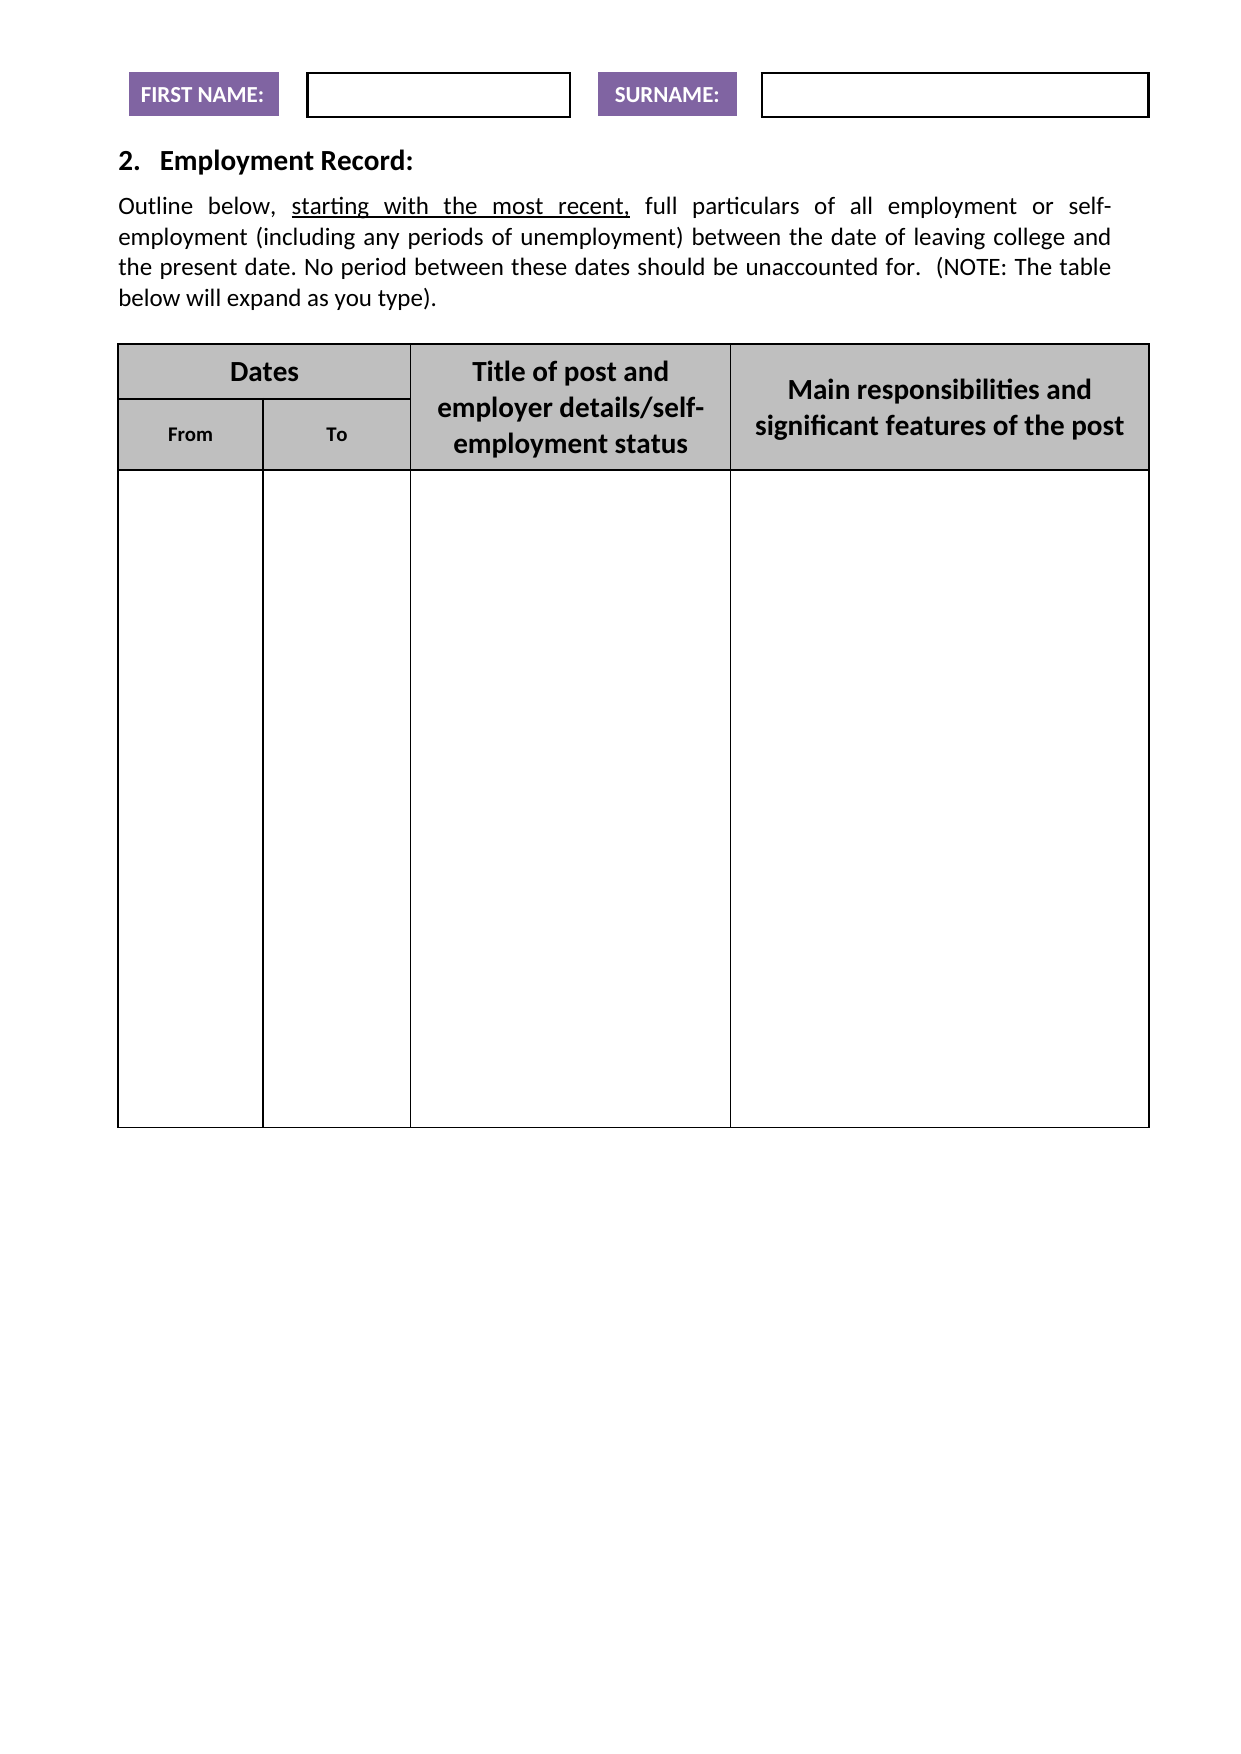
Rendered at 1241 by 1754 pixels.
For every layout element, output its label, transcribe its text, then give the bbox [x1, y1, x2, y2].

table_cell From [119, 400, 262, 469]
table_cell [411, 471, 730, 1127]
table_cell [264, 471, 410, 1127]
table_cell [119, 471, 262, 1127]
table_header Main responsibilities and significant features of the post [731, 345, 1148, 469]
table_cell To [264, 400, 410, 469]
table_header Title of post and employer details/self-employment status [411, 345, 730, 469]
text Outline below, starting with the most recent, full particulars of all employment or self-employment (including any periods of unemployment) between the date of leaving college and the present date. No period between these dates should be unaccounted for. (NOTE: The table below will expand as you type). [118, 190, 1113, 312]
table_header Dates [119, 345, 410, 398]
text 2. Employment Record: [118, 142, 1122, 178]
table_cell [731, 471, 1148, 1127]
